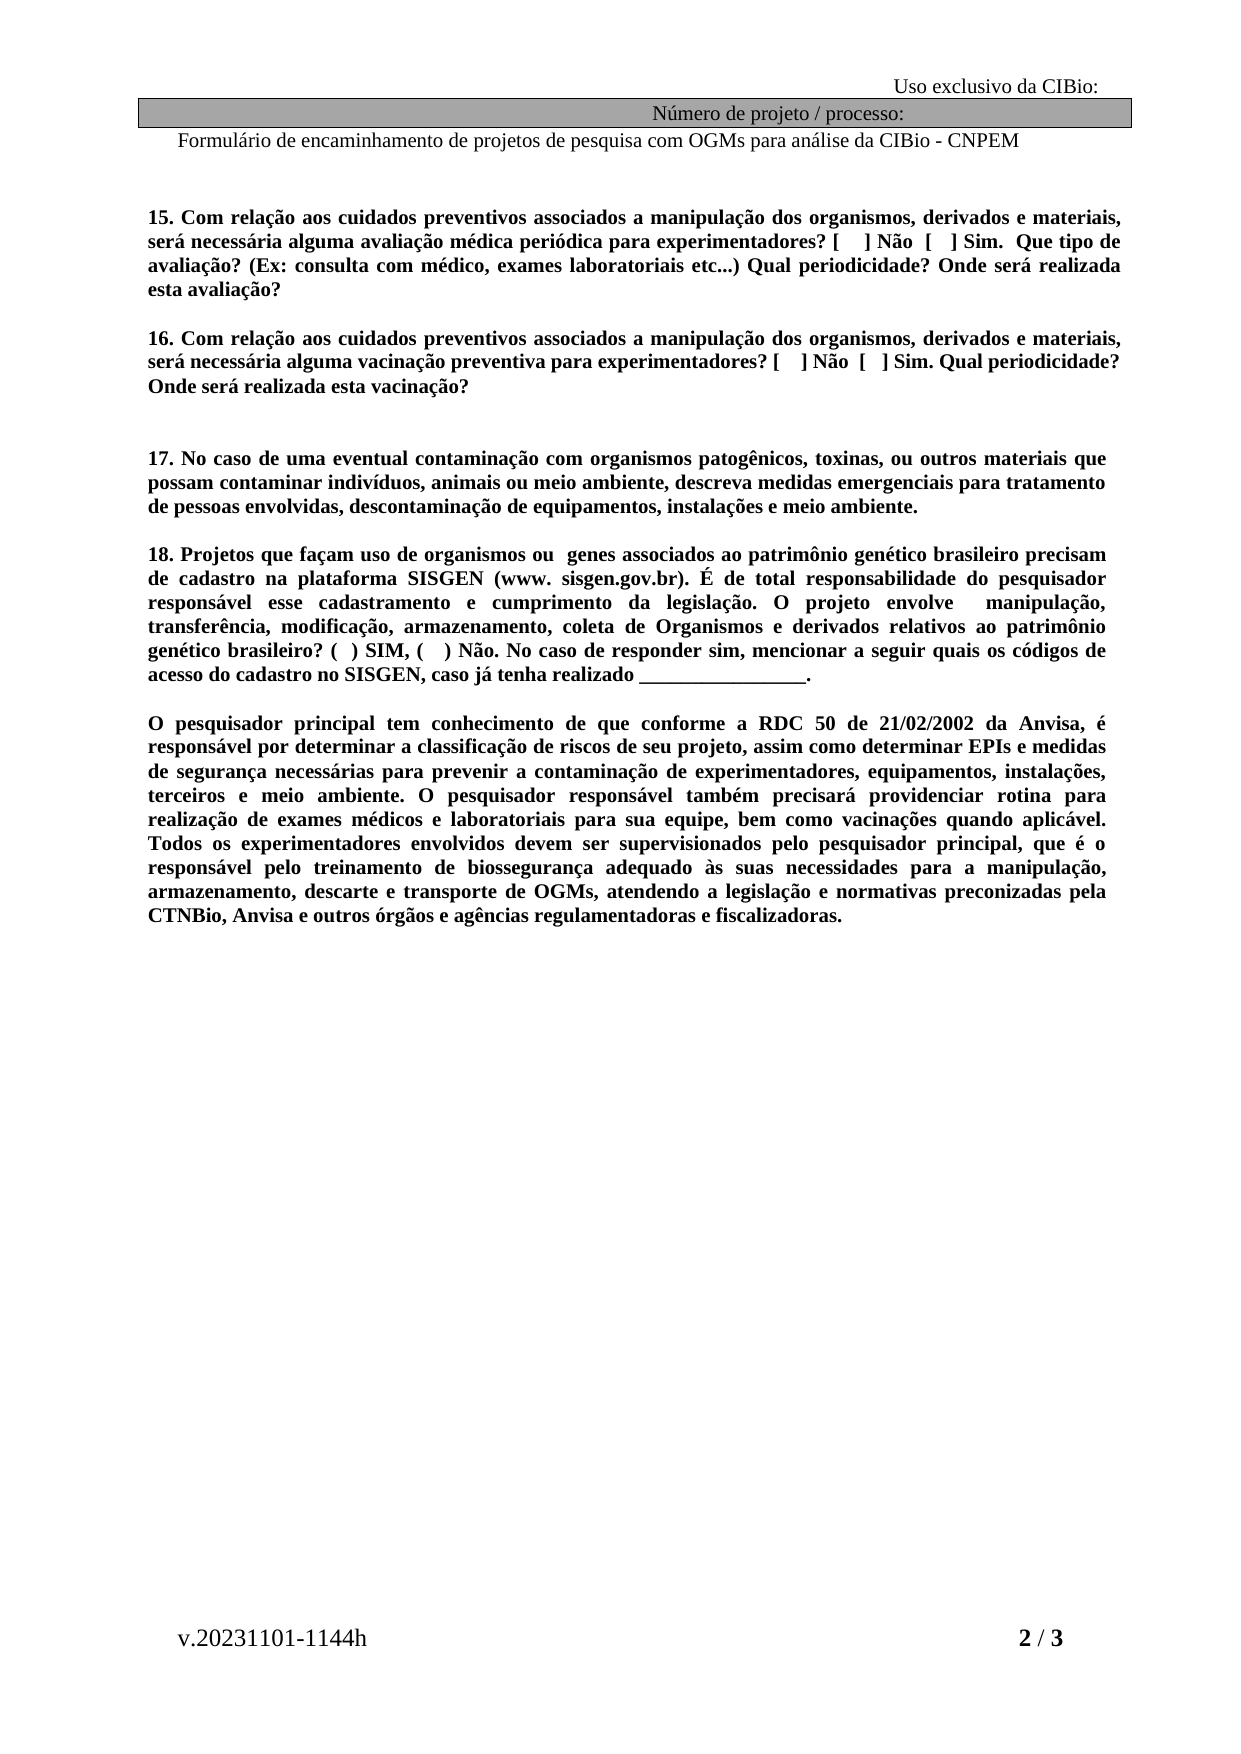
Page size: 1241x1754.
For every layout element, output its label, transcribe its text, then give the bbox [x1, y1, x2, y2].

text 16. Com relação aos cuidados preventivos associados a manipulação dos organismos, derivados e materiais, será necessária alguma vacinação preventiva para experimentadores? [ ] Não [ ] Sim. Qual periodicidade? Onde será realizada esta vacinação? [148, 325, 1122, 398]
text 18. Projetos que façam uso de organismos ou genes associados ao patrimônio genético brasileiro precisam de cadastro na plataforma SISGEN (www. sisgen.gov.br). É de total responsabilidade do pesquisador responsável esse cadastramento e cumprimento da legislação. O projeto envolve manipulação, transferência, modificação, armazenamento, coleta de Organismos e derivados relativos ao patrimônio genético brasileiro? ( ) SIM, ( ) Não. No caso de responder sim, mencionar a seguir quais os códigos de acesso do cadastro no SISGEN, caso já tenha realizado ________________. [148, 542, 1107, 686]
text O pesquisador principal tem conhecimento de que conforme a RDC 50 de 21/02/2002 da Anvisa, é responsável por determinar a classificação de riscos de seu projeto, assim como determinar EPIs e medidas de segurança necessárias para prevenir a contaminação de experimentadores, equipamentos, instalações, terceiros e meio ambiente. O pesquisador responsável também precisará providenciar rotina para realização de exames médicos e laboratoriais para sua equipe, bem como vacinações quando aplicável. Todos os experimentadores envolvidos devem ser supervisionados pelo pesquisador principal, que é o responsável pelo treinamento de biossegurança adequado às suas necessidades para a manipulação, armazenamento, descarte e transporte de OGMs, atendendo a legislação e normativas preconizadas pela CTNBio, Anvisa e outros órgãos e agências regulamentadoras e fiscalizadoras. [148, 710, 1107, 927]
text 15. Com relação aos cuidados preventivos associados a manipulação dos organismos, derivados e materiais, será necessária alguma avaliação médica periódica para experimentadores? [ ] Não [ ] Sim. Que tipo de avaliação? (Ex: consulta com médico, exames laboratoriais etc...) Qual periodicidade? Onde será realizada esta avaliação? [148, 205, 1122, 301]
text 17. No caso de uma eventual contaminação com organismos patogênicos, toxinas, ou outros materiais que possam contaminar indivíduos, animais ou meio ambiente, descreva medidas emergenciais para tratamento de pessoas envolvidas, descontaminação de equipamentos, instalações e meio ambiente. [148, 446, 1107, 518]
